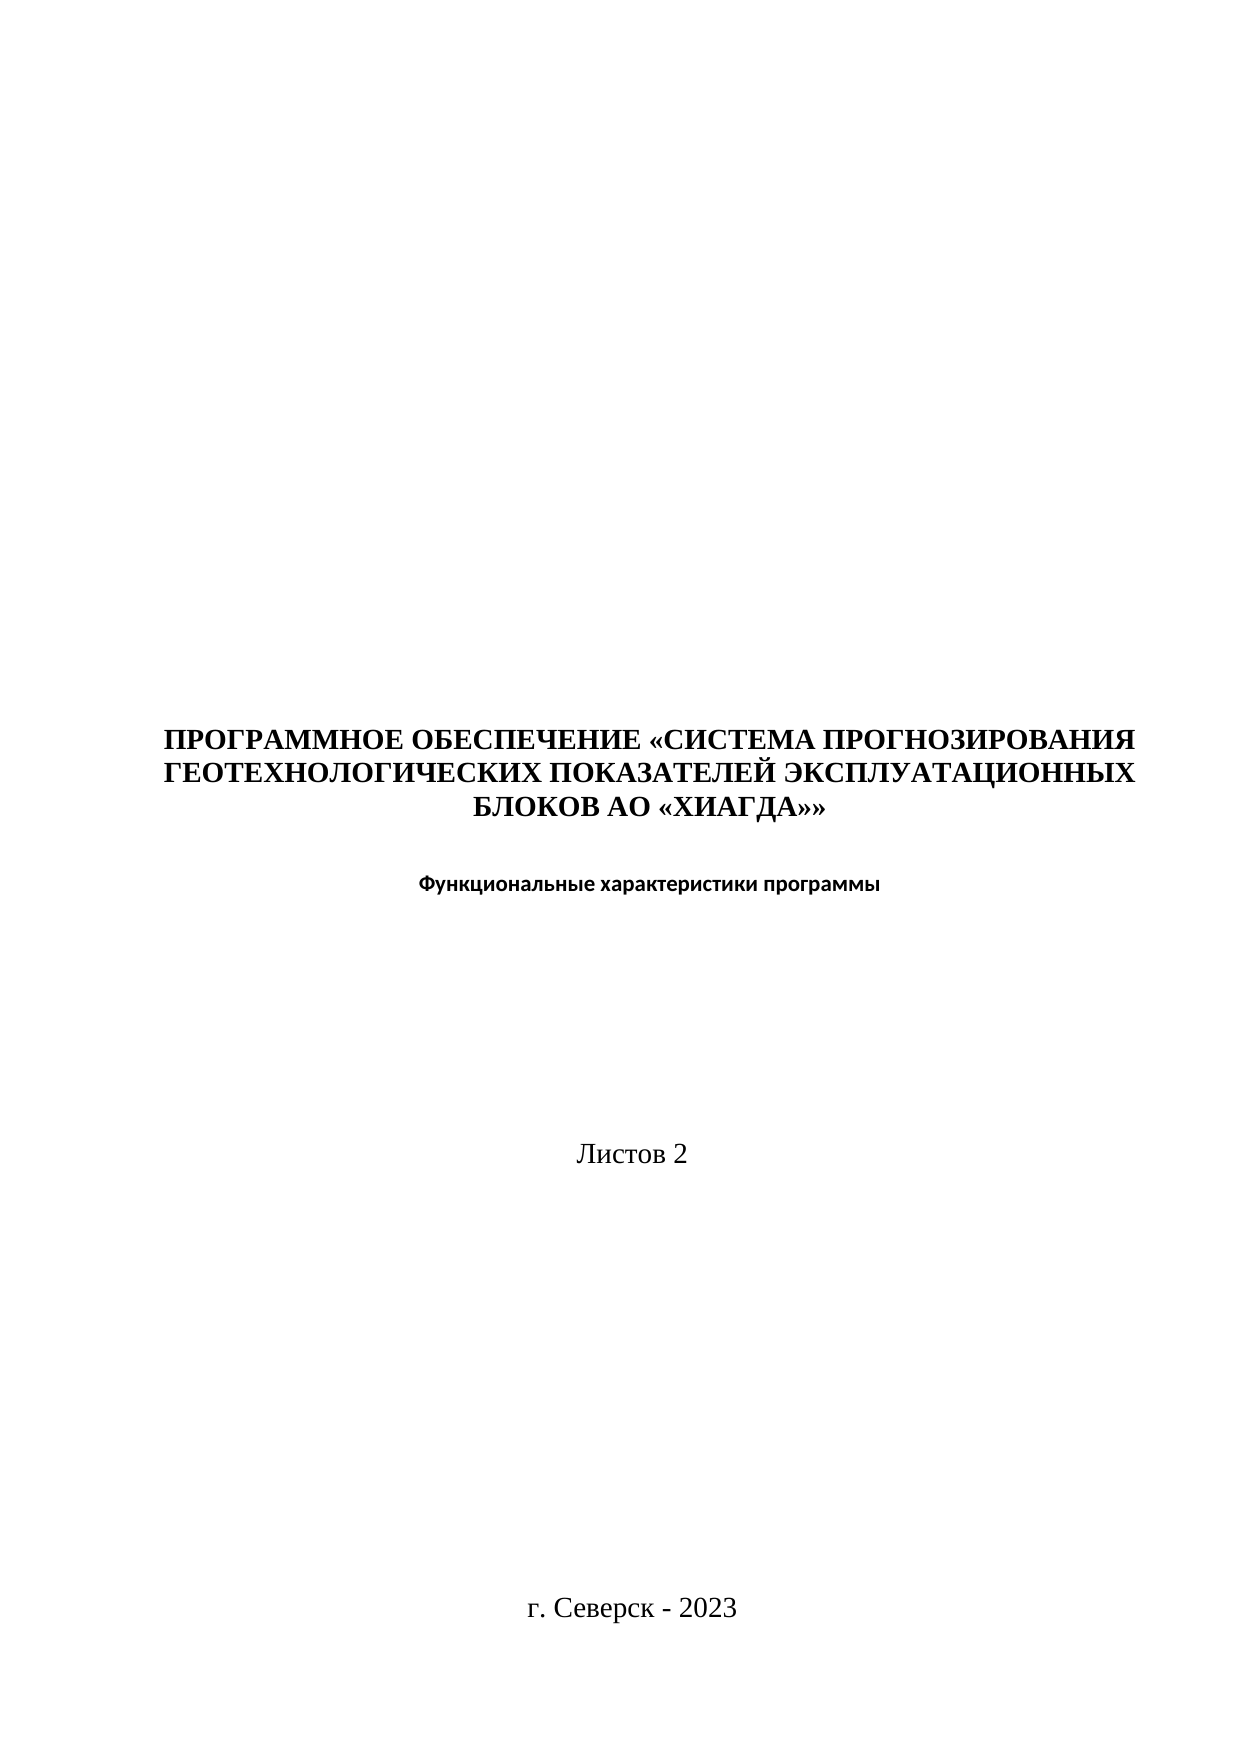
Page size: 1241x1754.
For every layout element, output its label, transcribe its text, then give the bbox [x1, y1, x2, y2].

text Листов 2 [178, 1137, 1086, 1170]
text Функциональные характеристики программы [148, 869, 1152, 897]
text ПРОГРАММНОЕ ОБЕСПЕЧЕНИЕ «СИСТЕМА ПРОГНОЗИРОВАНИЯ ГЕОТЕХНОЛОГИЧЕСКИХ ПОКАЗАТЕЛЕЙ ЭКСПЛУАТАЦИОННЫХ БЛОКОВ АО «ХИАГДА»» [148, 722, 1152, 822]
text г. Северск - 2023 [178, 1591, 1085, 1624]
